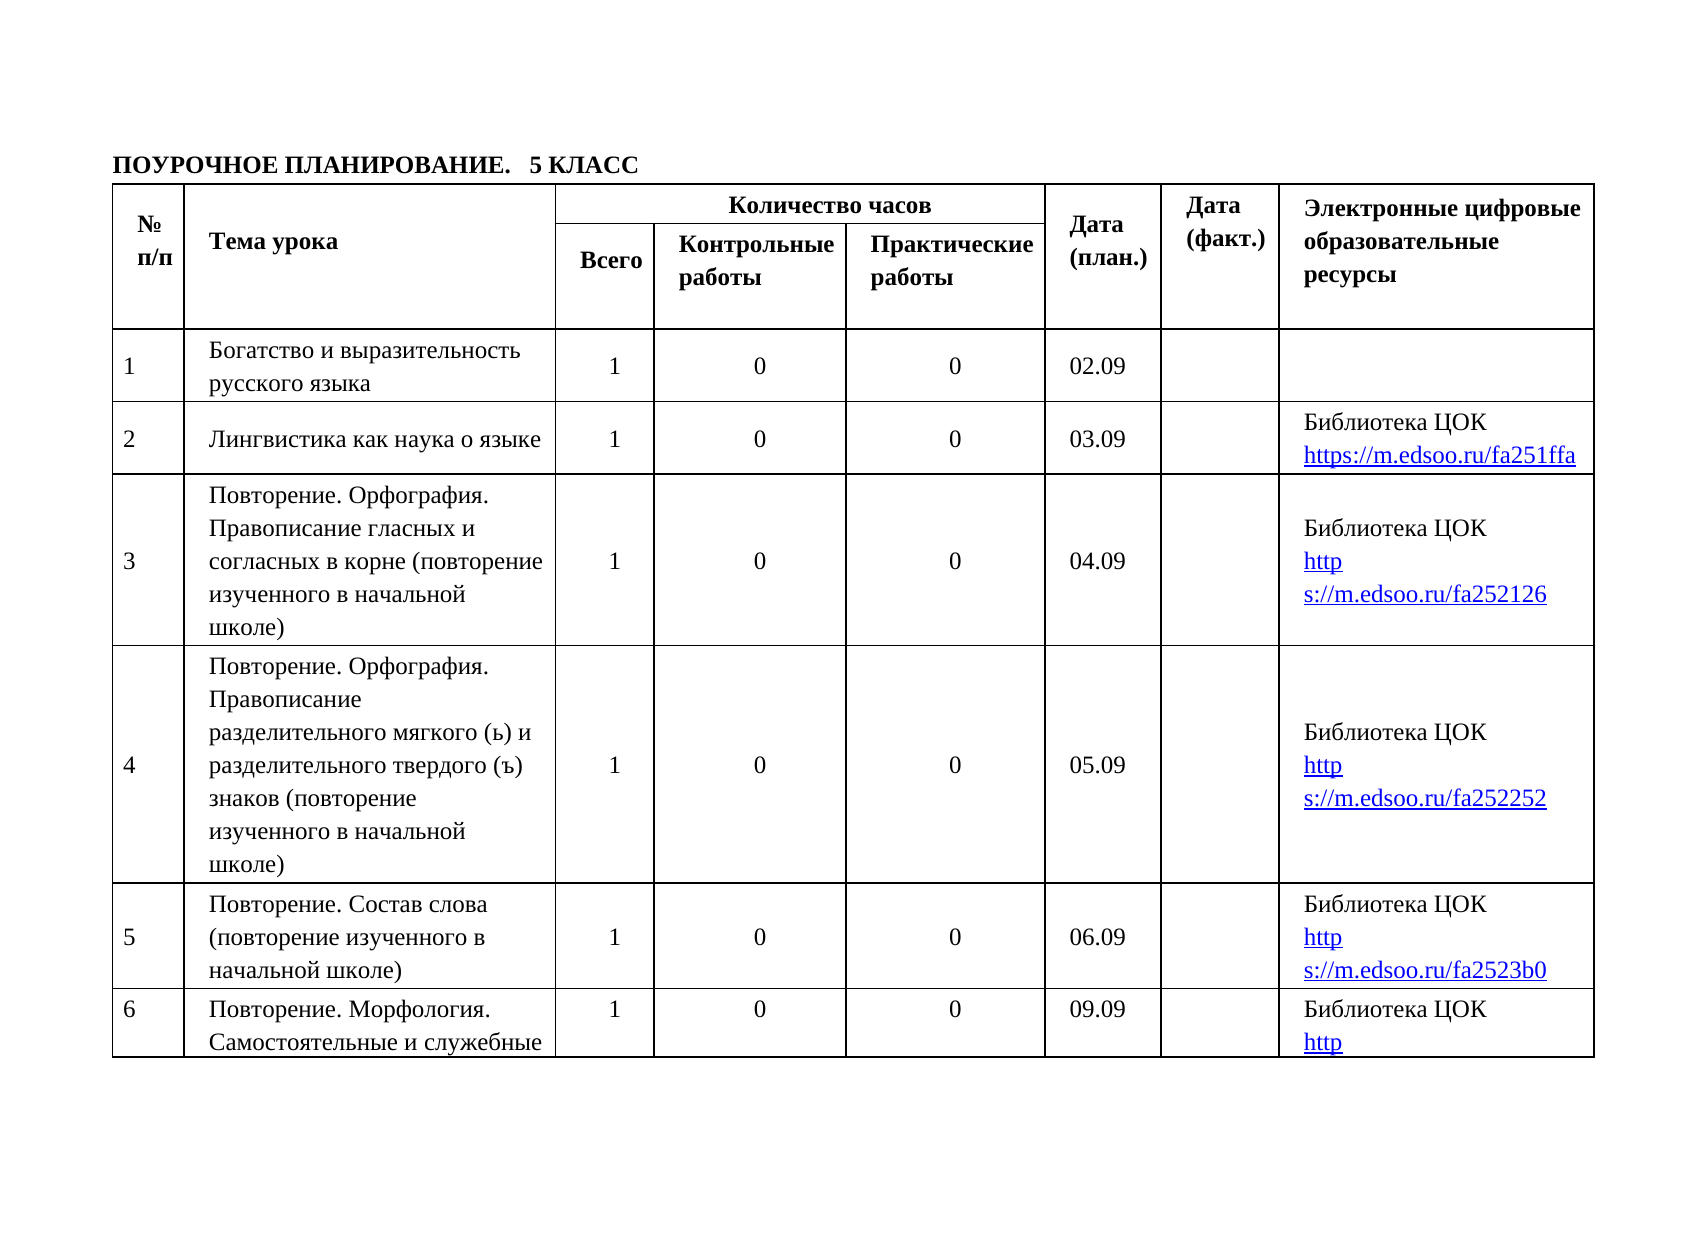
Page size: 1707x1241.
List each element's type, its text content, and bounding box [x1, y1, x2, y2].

table_cell 1 [556, 646, 653, 882]
table_cell 02.09 [1046, 330, 1160, 401]
table_cell 0 [847, 330, 1044, 401]
table_cell Практические работы [847, 224, 1044, 328]
table_cell [1162, 646, 1278, 882]
table_header Дата (план.) [1046, 185, 1160, 328]
table_header Тема урока [185, 185, 555, 328]
table_cell [1162, 330, 1278, 401]
table_cell Повторение. Состав слова (повторение изученного в начальной школе) [185, 884, 555, 987]
table_cell 0 [655, 475, 845, 644]
table_cell 1 [556, 330, 653, 401]
table_cell 6 [113, 989, 183, 1056]
table_cell [1162, 475, 1278, 644]
table_cell 1 [556, 475, 653, 644]
table_cell Повторение. Орфография. Правописание гласных и согласных в корне (повторение изученного в начальной школе) [185, 475, 555, 644]
table_header Электронные цифровые образовательные ресурсы [1280, 185, 1593, 328]
table_cell 06.09 [1046, 884, 1160, 987]
table_cell Библиотека ЦОК https://m.edsoo.ru/fa251ffa [1280, 402, 1593, 473]
table_header Количество часов [556, 185, 1044, 222]
table_cell 0 [847, 402, 1044, 473]
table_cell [185, 989, 555, 1056]
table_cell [1280, 989, 1593, 1056]
table_cell 0 [847, 475, 1044, 644]
table_cell [1162, 402, 1278, 473]
table_cell 0 [847, 989, 1044, 1056]
table_header Дата (факт.) [1162, 185, 1278, 328]
table_cell Лингвистика как наука о языке [185, 402, 555, 473]
table_cell 0 [655, 402, 845, 473]
table_cell 0 [655, 646, 845, 882]
table_cell Повторение. Орфография. Правописание разделительного мягкого (ь) и разделительного твердого (ъ) знаков (повторение изученного в начальной школе) [185, 646, 555, 882]
table_cell 4 [113, 646, 183, 882]
table_cell 1 [556, 402, 653, 473]
table_cell [1162, 989, 1278, 1056]
table_cell 5 [113, 884, 183, 987]
table_cell 05.09 [1046, 646, 1160, 882]
table_cell 0 [655, 989, 845, 1056]
table_cell Контрольные работы [655, 224, 845, 328]
table_cell Библиотека ЦОК https://m.edsoo.ru/fa252126 [1280, 475, 1593, 644]
table_cell Библиотека ЦОК https://m.edsoo.ru/fa2523b0 [1280, 884, 1593, 987]
table_cell 0 [655, 884, 845, 987]
table_cell 0 [847, 884, 1044, 987]
table_header № п/п [113, 185, 183, 328]
table_cell 2 [113, 402, 183, 473]
table_cell 0 [847, 646, 1044, 882]
table_cell Всего [556, 224, 653, 328]
text ПОУРОЧНОЕ ПЛАНИРОВАНИЕ. 5 КЛАСС [112, 150, 1594, 179]
table_cell 0 [655, 330, 845, 401]
table_cell 1 [113, 330, 183, 401]
table_cell 04.09 [1046, 475, 1160, 644]
table_cell [1162, 884, 1278, 987]
table_cell 1 [556, 884, 653, 987]
table_cell 3 [113, 475, 183, 644]
table_cell 03.09 [1046, 402, 1160, 473]
table_cell [1280, 330, 1593, 401]
table_cell 1 [556, 989, 653, 1056]
table_cell 09.09 [1046, 989, 1160, 1056]
table_cell Библиотека ЦОК https://m.edsoo.ru/fa252252 [1280, 646, 1593, 882]
table_cell Богатство и выразительность русского языка [185, 330, 555, 401]
